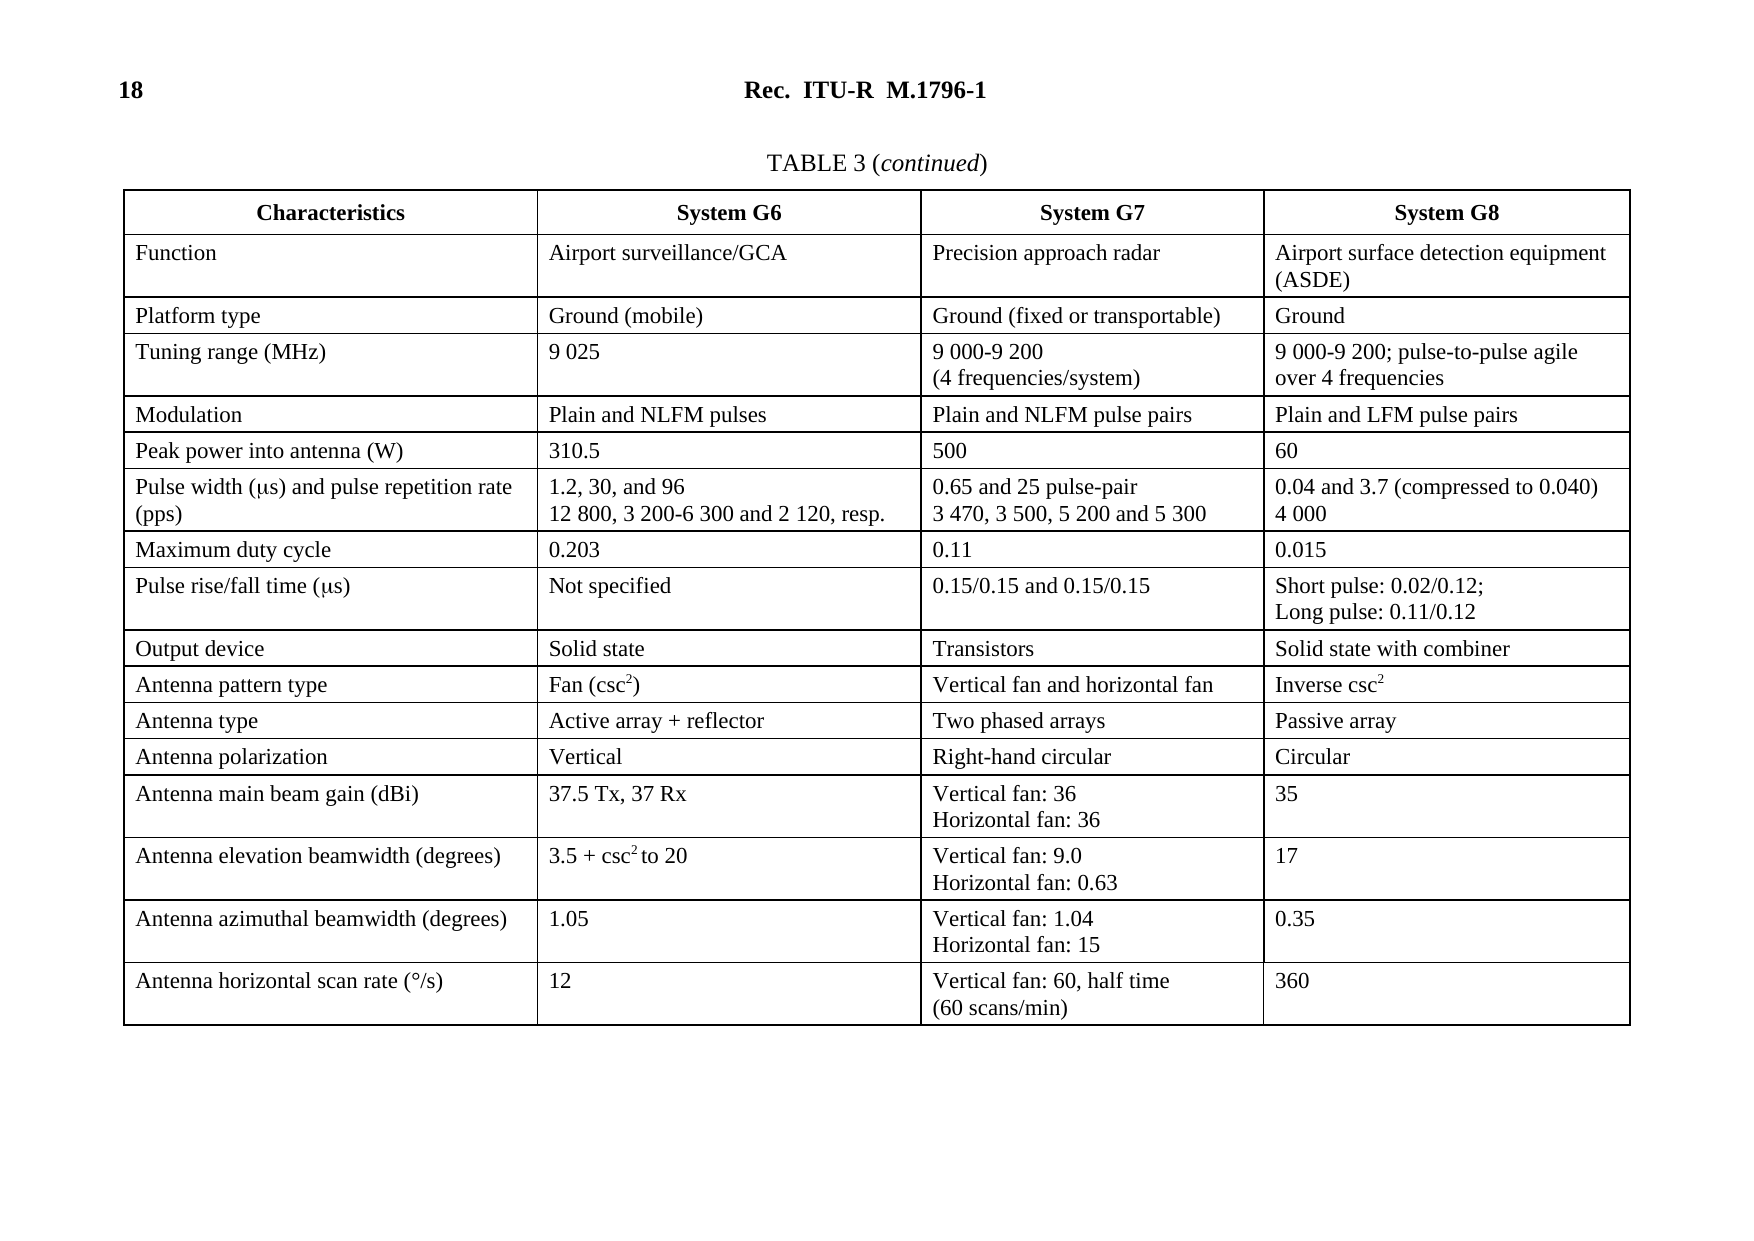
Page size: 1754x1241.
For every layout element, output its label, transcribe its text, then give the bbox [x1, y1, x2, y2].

table_cell 0.15/0.15 and 0.15/0.15 [922, 568, 1263, 629]
table_header System G6 [538, 191, 920, 233]
table_cell 37.5 Tx, 37 Rx [538, 776, 920, 837]
table_cell Vertical [538, 739, 920, 774]
table_cell 0.35 [1265, 901, 1629, 962]
table_cell Output device [125, 631, 537, 665]
table_cell Antenna type [125, 703, 537, 738]
table_cell Maximum duty cycle [125, 532, 537, 566]
table_cell 9 025 [538, 334, 920, 395]
table_cell Vertical fan and horizontal fan [922, 667, 1263, 701]
table_cell Plain and NLFM pulse pairs [922, 397, 1263, 431]
table_cell 500 [922, 433, 1263, 467]
table_cell 12 [538, 963, 920, 1024]
table_cell 17 [1265, 838, 1629, 899]
table_cell Passive array [1265, 703, 1629, 738]
table_cell Vertical fan: 1.04 Horizontal fan: 15 [922, 901, 1263, 962]
table_cell Fan (csc2) [538, 667, 920, 701]
table_cell Inverse csc2 [1265, 667, 1629, 701]
table_cell Airport surveillance/GCA [538, 235, 920, 296]
table_cell Platform type [125, 298, 537, 332]
table_cell Pulse rise/fall time (s) [125, 568, 537, 629]
table_cell Circular [1265, 739, 1629, 774]
table_cell 9 000-9 200 (4 frequencies/system) [922, 334, 1263, 395]
table_cell Precision approach radar [922, 235, 1263, 296]
table_cell 9 000-9 200; pulse-to-pulse agile over 4 frequencies [1265, 334, 1629, 395]
table_header Characteristics [125, 191, 537, 233]
table_cell 0.65 and 25 pulse-pair 3 470, 3 500, 5 200 and 5 300 [922, 469, 1263, 530]
table_cell Ground (fixed or transportable) [922, 298, 1263, 332]
table_cell Plain and NLFM pulses [538, 397, 920, 431]
table_cell 310.5 [538, 433, 920, 467]
table_cell 0.04 and 3.7 (compressed to 0.040) 4 000 [1265, 469, 1629, 530]
table_cell 1.2, 30, and 96 12 800, 3 200-6 300 and 2 120, resp. [538, 469, 920, 530]
table_cell Vertical fan: 9.0 Horizontal fan: 0.63 [922, 838, 1263, 899]
table_cell Antenna elevation beamwidth (degrees) [125, 838, 537, 899]
table_cell Solid state [538, 631, 920, 665]
table_cell 0.015 [1265, 532, 1629, 566]
table_cell Active array + reflector [538, 703, 920, 738]
table_cell Peak power into antenna (W) [125, 433, 537, 467]
table_cell Vertical fan: 36 Horizontal fan: 36 [922, 776, 1263, 837]
table_cell Not specified [538, 568, 920, 629]
table_header System G7 [922, 191, 1263, 233]
table_cell Ground [1265, 298, 1629, 332]
table_cell Plain and LFM pulse pairs [1265, 397, 1629, 431]
text TABLE 3 (continued) [118, 148, 1636, 176]
table_cell Transistors [922, 631, 1263, 665]
table_cell Vertical fan: 60, half time (60 scans/min) [922, 963, 1263, 1024]
table_cell Ground (mobile) [538, 298, 920, 332]
table_cell Antenna polarization [125, 739, 537, 774]
table_cell 0.203 [538, 532, 920, 566]
table_cell Modulation [125, 397, 537, 431]
table_cell Tuning range (MHz) [125, 334, 537, 395]
table_cell 35 [1265, 776, 1629, 837]
table_header System G8 [1265, 191, 1629, 233]
table_cell 360 [1264, 963, 1629, 1024]
table_cell Right-hand circular [922, 739, 1263, 774]
table_cell 1.05 [538, 901, 920, 962]
table_cell Solid state with combiner [1265, 631, 1629, 665]
table_cell Antenna pattern type [125, 667, 537, 701]
table_cell Antenna horizontal scan rate (°/s) [125, 963, 537, 1024]
table_cell Airport surface detection equipment (ASDE) [1265, 235, 1629, 296]
table_cell Short pulse: 0.02/0.12; Long pulse: 0.11/0.12 [1265, 568, 1629, 629]
table_cell Function [125, 235, 537, 296]
table_cell 60 [1265, 433, 1629, 467]
table_cell 0.11 [922, 532, 1263, 566]
table_cell Two phased arrays [922, 703, 1263, 738]
table_cell 3.5 + csc2 to 20 [538, 838, 920, 899]
table_cell Antenna main beam gain (dBi) [125, 776, 537, 837]
table_cell Pulse width (s) and pulse repetition rate (pps) [125, 469, 537, 530]
table_cell Antenna azimuthal beamwidth (degrees) [125, 901, 537, 962]
